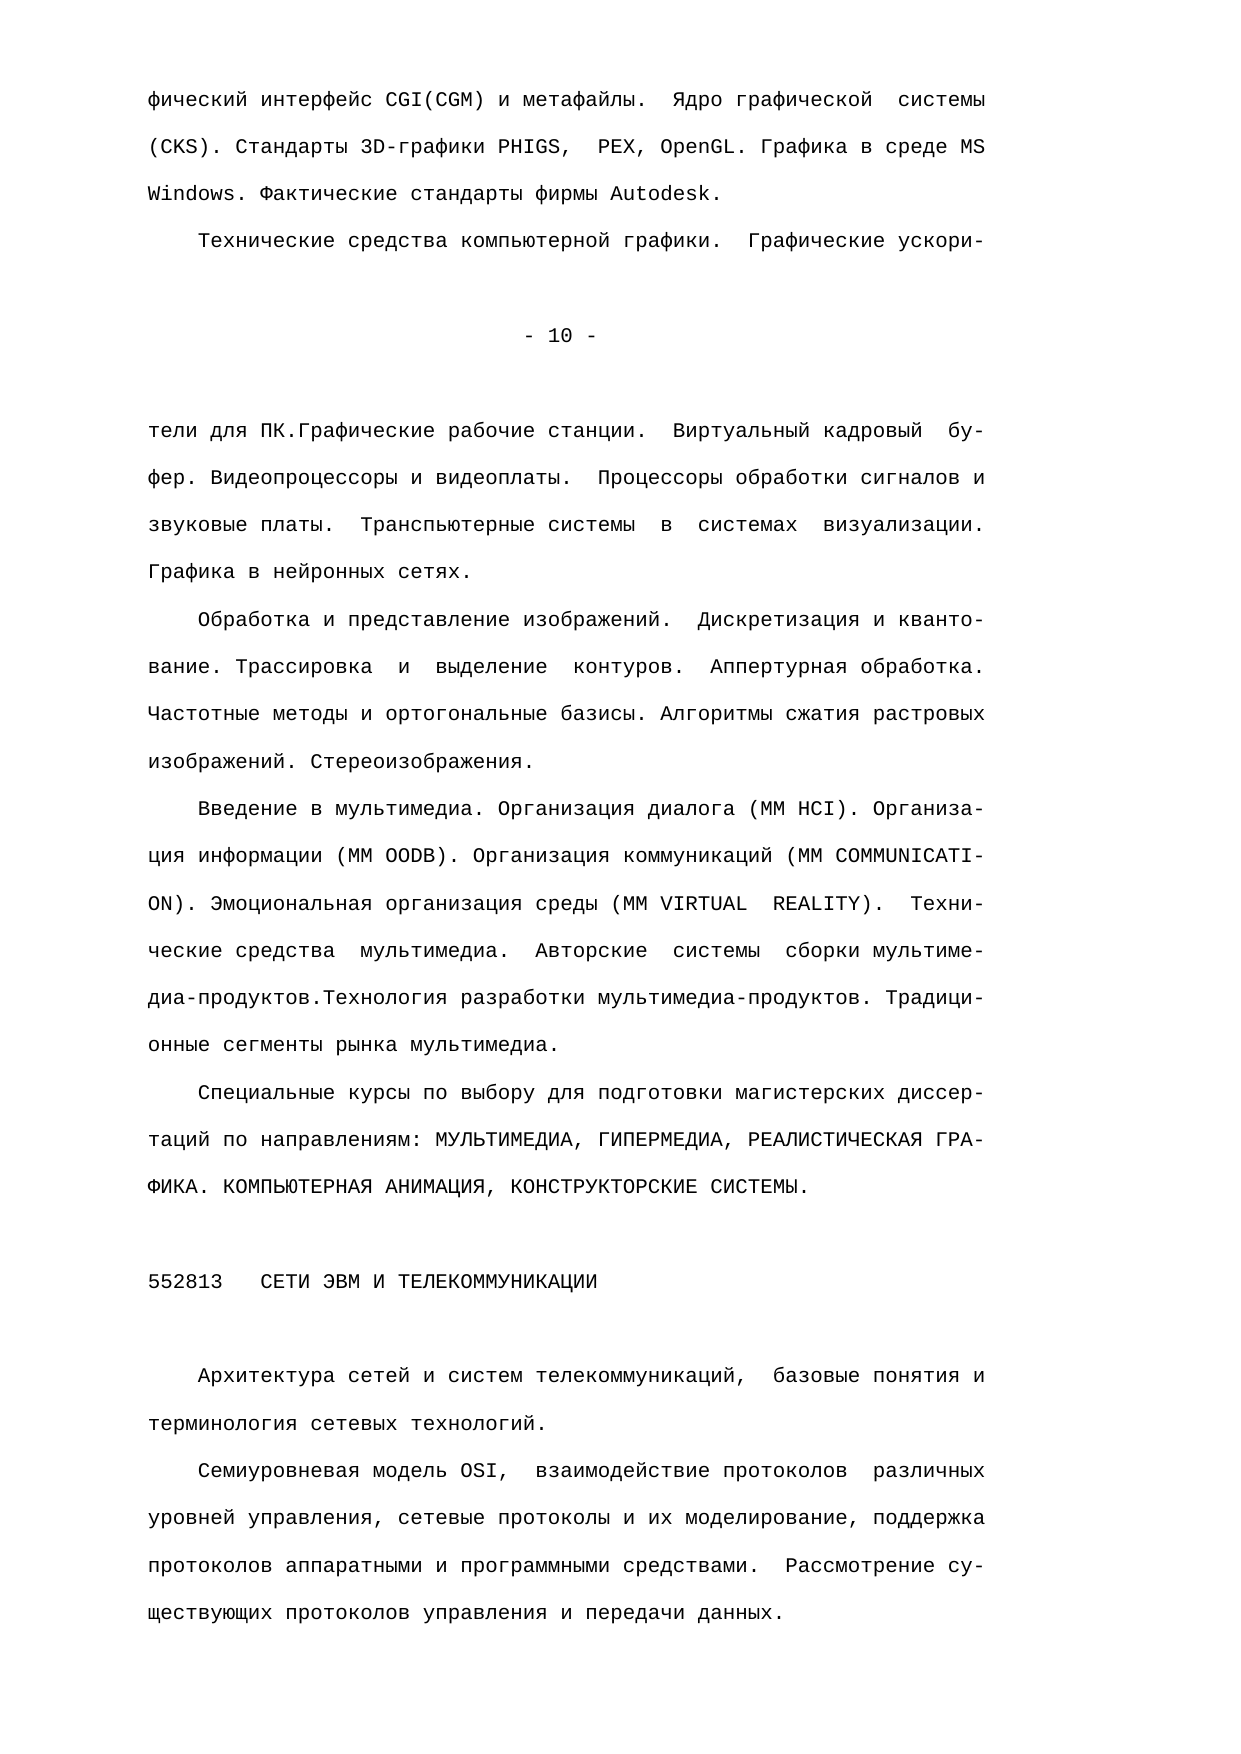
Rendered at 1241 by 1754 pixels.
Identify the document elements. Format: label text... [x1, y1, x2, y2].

text уровней управления, сетевые протоколы и их моделирование, поддержка [148, 1507, 1152, 1531]
text Частотные методы и ортогональные базисы. Алгоритмы сжатия растровых [148, 703, 1152, 727]
text тели для ПК.Графические рабочие станции. Виртуальный кадровый бу- [148, 420, 1152, 443]
text Графика в нейронных сетях. [148, 562, 1152, 585]
text таций по направлениям: МУЛЬТИМЕДИА, ГИПЕРМЕДИА, РЕАЛИСТИЧЕСКАЯ ГРА- [148, 1129, 1152, 1153]
text (CKS). Стандарты 3D-графики PHIGS, PEX, OpenGL. Графика в среде MS [148, 136, 1152, 159]
text фический интерфейс CGI(CGM) и метафайлы. Ядро графической системы [148, 89, 1152, 112]
text онные сегменты рынка мультимедиа. [148, 1034, 1152, 1058]
text ческие средства мультимедиа. Авторские системы сборки мультиме- [148, 940, 1152, 963]
text ществующих протоколов управления и передачи данных. [148, 1602, 1152, 1626]
text ФИКА. КОМПЬЮТЕРНАЯ АНИМАЦИЯ, КОНСТРУКТОРСКИЕ СИСТЕМЫ. [148, 1176, 1152, 1200]
text фер. Видеопроцессоры и видеоплаты. Процессоры обработки сигналов и [148, 467, 1152, 491]
text Обработка и представление изображений. Дискретизация и кванто- [148, 609, 1152, 632]
text ция информации (MM OODB). Организация коммуникаций (MM COMMUNICATI- [148, 845, 1152, 869]
text звуковые платы. Транспьютерные системы в системах визуализации. [148, 514, 1152, 538]
text вание. Трассировка и выделение контуров. Аппертурная обработка. [148, 656, 1152, 680]
text ON). Эмоциональная организация среды (MM VIRTUAL REALITY). Техни- [148, 893, 1152, 916]
text Windows. Фактические стандарты фирмы Autodesk. [148, 183, 1152, 207]
text Введение в мультимедиа. Организация диалога (MM HCI). Организа- [148, 798, 1152, 822]
text терминология сетевых технологий. [148, 1413, 1152, 1436]
text диа-продуктов.Технология разработки мультимедиа-продуктов. Традици- [148, 987, 1152, 1011]
text протоколов аппаратными и программными средствами. Рассмотрение су- [148, 1555, 1152, 1578]
text Технические средства компьютерной графики. Графические ускори- [148, 231, 1152, 254]
text Архитектура сетей и систем телекоммуникаций, базовые понятия и [148, 1366, 1152, 1389]
text Семиуровневая модель OSI, взаимодействие протоколов различных [148, 1460, 1152, 1484]
text 552813 СЕТИ ЭВМ И ТЕЛЕКОММУНИКАЦИИ [148, 1271, 1152, 1294]
text Специальные курсы по выбору для подготовки магистерских диссер- [148, 1082, 1152, 1105]
text изображений. Стереоизображения. [148, 751, 1152, 774]
text - 10 - [148, 325, 1152, 349]
